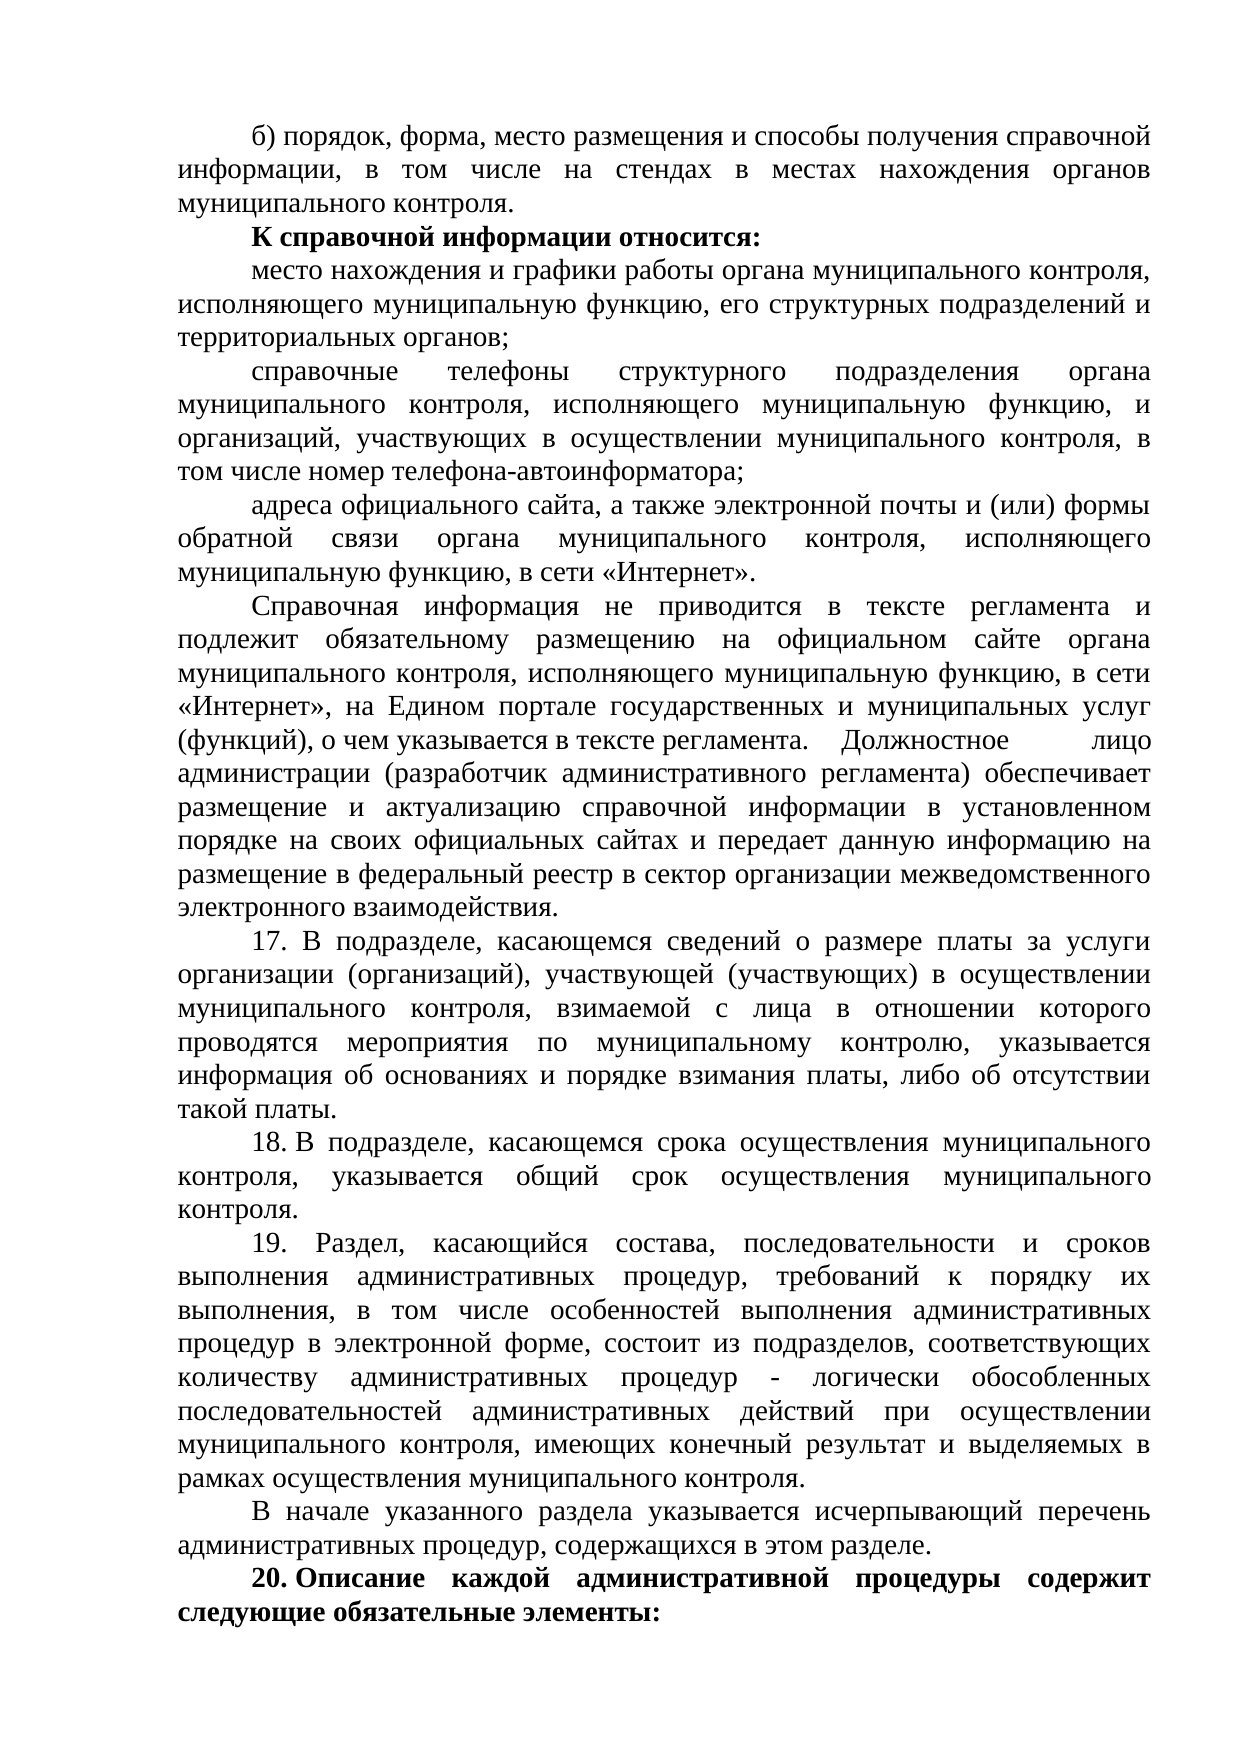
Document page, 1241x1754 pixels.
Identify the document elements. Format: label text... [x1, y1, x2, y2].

text 19. Раздел, касающийся состава, последовательности и сроков выполнения административных процедур, требований к порядку их выполнения, в том числе особенностей выполнения административных процедур в электронной форме, состоит из подразделов, соответствующих количеству административных процедур - логически обособленных последовательностей административных действий при осуществлении муниципального контроля, имеющих конечный результат и выделяемых в рамках осуществления муниципального контроля. [177, 1225, 1152, 1493]
text Справочная информация не приводится в тексте регламента и подлежит обязательному размещению на официальном сайте органа муниципального контроля, исполняющего муниципальную функцию, в сети «Интернет», на Едином портале государственных и муниципальных услуг (функций), о чем указывается в тексте регламента. Должностное лицо администрации (разработчик административного регламента) обеспечивает размещение и актуализацию справочной информации в установленном порядке на своих официальных сайтах и передает данную информацию на размещение в федеральный реестр в сектор организации межведомственного электронного взаимодействия. [177, 588, 1152, 923]
text б) порядок, форма, место размещения и способы получения справочной информации, в том числе на стендах в местах нахождения органов муниципального контроля. [177, 118, 1152, 219]
text место нахождения и графики работы органа муниципального контроля, исполняющего муниципальную функцию, его структурных подразделений и территориальных органов; [177, 252, 1152, 353]
text К справочной информации относится: [177, 219, 1152, 252]
text 18. В подразделе, касающемся срока осуществления муниципального контроля, указывается общий срок осуществления муниципального контроля. [177, 1124, 1152, 1225]
text 20. Описание каждой административной процедуры содержит следующие обязательные элементы: [177, 1560, 1152, 1627]
text 17. В подразделе, касающемся сведений о размере платы за услуги организации (организаций), участвующей (участвующих) в осуществлении муниципального контроля, взимаемой с лица в отношении которого проводятся мероприятия по муниципальному контролю, указывается информация об основаниях и порядке взимания платы, либо об отсутствии такой платы. [177, 923, 1152, 1124]
text В начале указанного раздела указывается исчерпывающий перечень административных процедур, содержащихся в этом разделе. [177, 1493, 1152, 1560]
text адреса официального сайта, а также электронной почты и (или) формы обратной связи органа муниципального контроля, исполняющего муниципальную функцию, в сети «Интернет». [177, 487, 1152, 588]
text справочные телефоны структурного подразделения органа муниципального контроля, исполняющего муниципальную функцию, и организаций, участвующих в осуществлении муниципального контроля, в том числе номер телефона-автоинформатора; [177, 353, 1152, 487]
